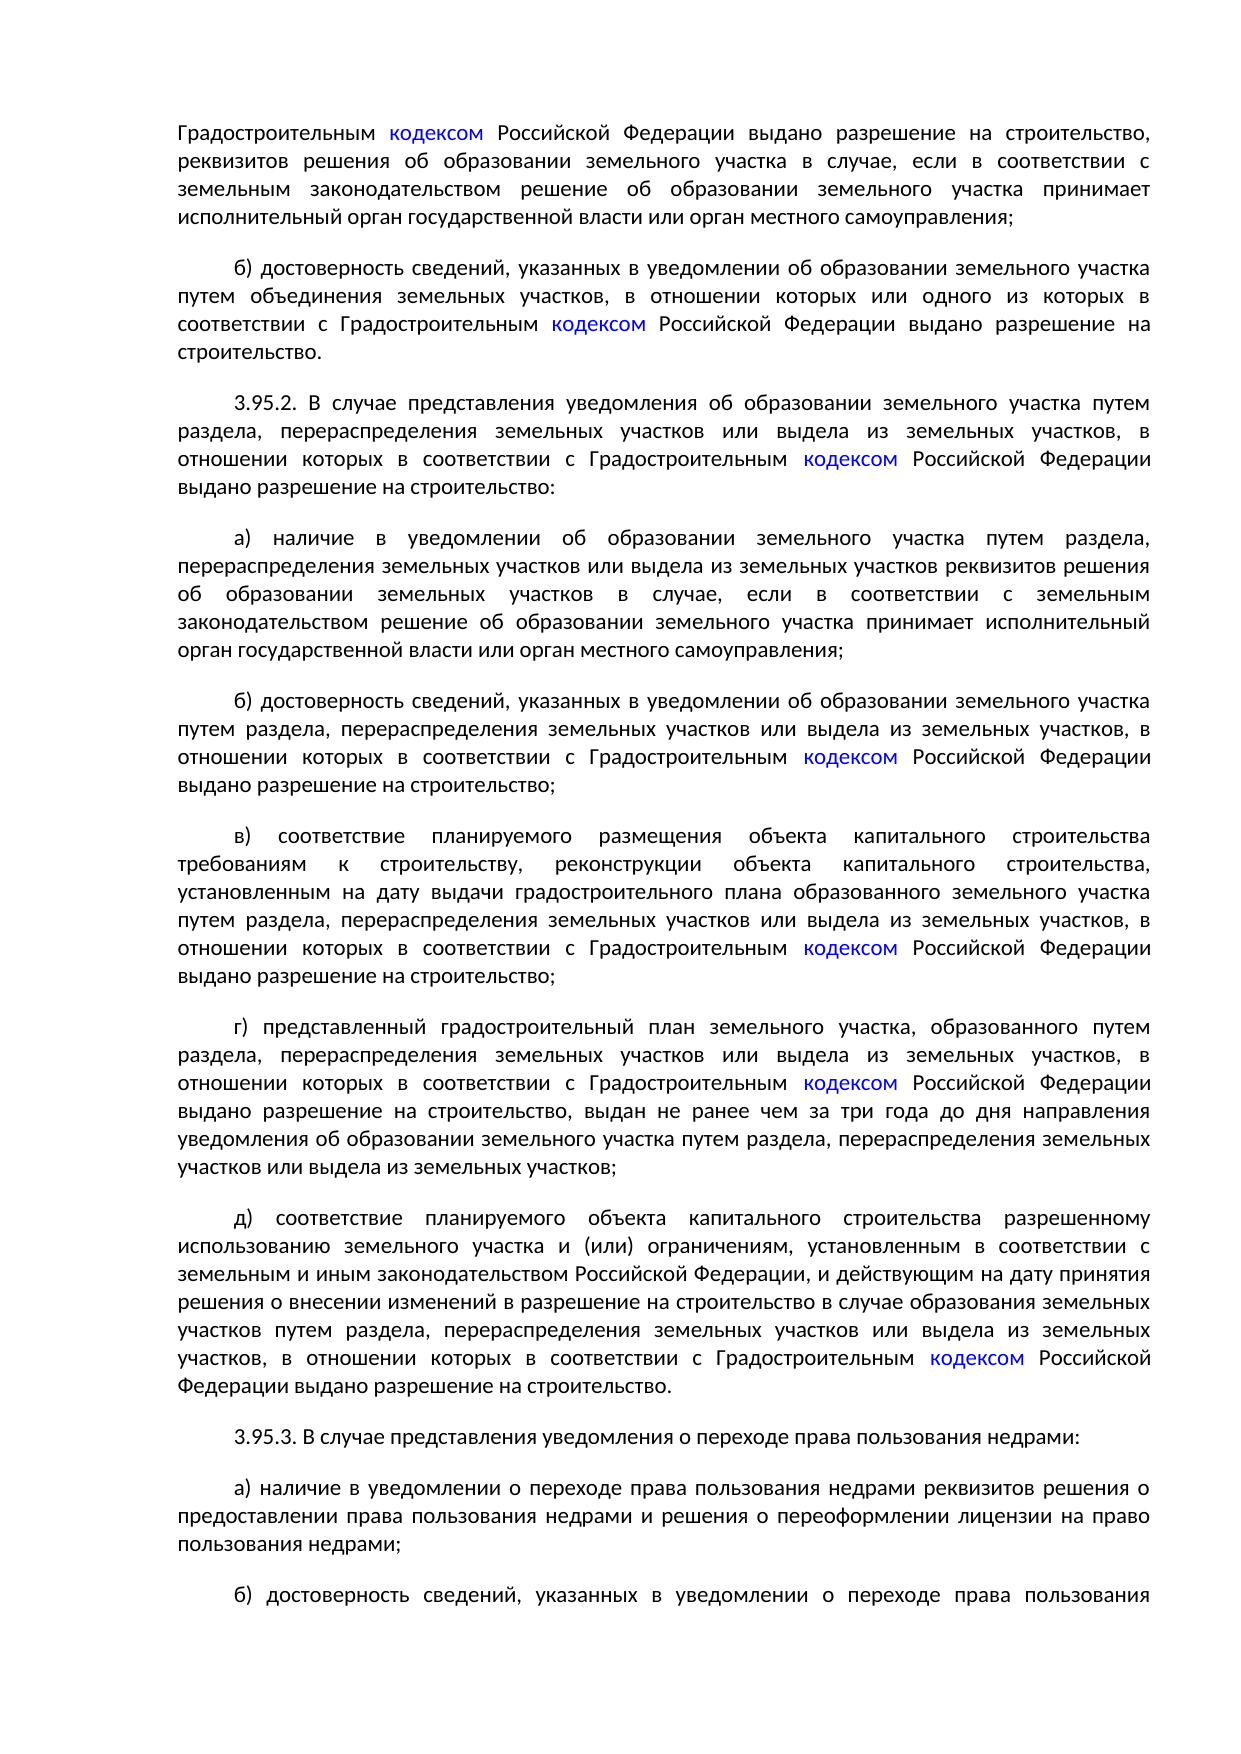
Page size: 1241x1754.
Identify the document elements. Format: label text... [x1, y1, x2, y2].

text б) достоверность сведений, указанных в уведомлении об образовании земельного участка путем раздела, перераспределения земельных участков или выдела из земельных участков, в отношении которых в соответствии с Градостроительным кодексом Российской Федерации выдано разрешение на строительство; [177, 686, 1152, 798]
text б) достоверность сведений, указанных в уведомлении об образовании земельного участка путем объединения земельных участков, в отношении которых или одного из которых в соответствии с Градостроительным кодексом Российской Федерации выдано разрешение на строительство. [177, 253, 1152, 365]
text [177, 118, 1152, 230]
text д) соответствие планируемого объекта капитального строительства разрешенному использованию земельного участка и (или) ограничениям, установленным в соответствии с земельным и иным законодательством Российской Федерации, и действующим на дату принятия решения о внесении изменений в разрешение на строительство в случае образования земельных участков путем раздела, перераспределения земельных участков или выдела из земельных участков, в отношении которых в соответствии с Градостроительным кодексом Российской Федерации выдано разрешение на строительство. [177, 1203, 1152, 1399]
text 3.95.3. В случае представления уведомления о переходе права пользования недрами: [177, 1422, 1152, 1450]
text в) соответствие планируемого размещения объекта капитального строительства требованиям к строительству, реконструкции объекта капитального строительства, установленным на дату выдачи градостроительного плана образованного земельного участка путем раздела, перераспределения земельных участков или выдела из земельных участков, в отношении которых в соответствии с Градостроительным кодексом Российской Федерации выдано разрешение на строительство; [177, 821, 1152, 989]
text г) представленный градостроительный план земельного участка, образованного путем раздела, перераспределения земельных участков или выдела из земельных участков, в отношении которых в соответствии с Градостроительным кодексом Российской Федерации выдано разрешение на строительство, выдан не ранее чем за три года до дня направления уведомления об образовании земельного участка путем раздела, перераспределения земельных участков или выдела из земельных участков; [177, 1012, 1152, 1180]
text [177, 1580, 1152, 1608]
text 3.95.2. В случае представления уведомления об образовании земельного участка путем раздела, перераспределения земельных участков или выдела из земельных участков, в отношении которых в соответствии с Градостроительным кодексом Российской Федерации выдано разрешение на строительство: [177, 388, 1152, 500]
text а) наличие в уведомлении о переходе права пользования недрами реквизитов решения о предоставлении права пользования недрами и решения о переоформлении лицензии на право пользования недрами; [177, 1473, 1152, 1557]
text а) наличие в уведомлении об образовании земельного участка путем раздела, перераспределения земельных участков или выдела из земельных участков реквизитов решения об образовании земельных участков в случае, если в соответствии с земельным законодательством решение об образовании земельного участка принимает исполнительный орган государственной власти или орган местного самоуправления; [177, 523, 1152, 663]
